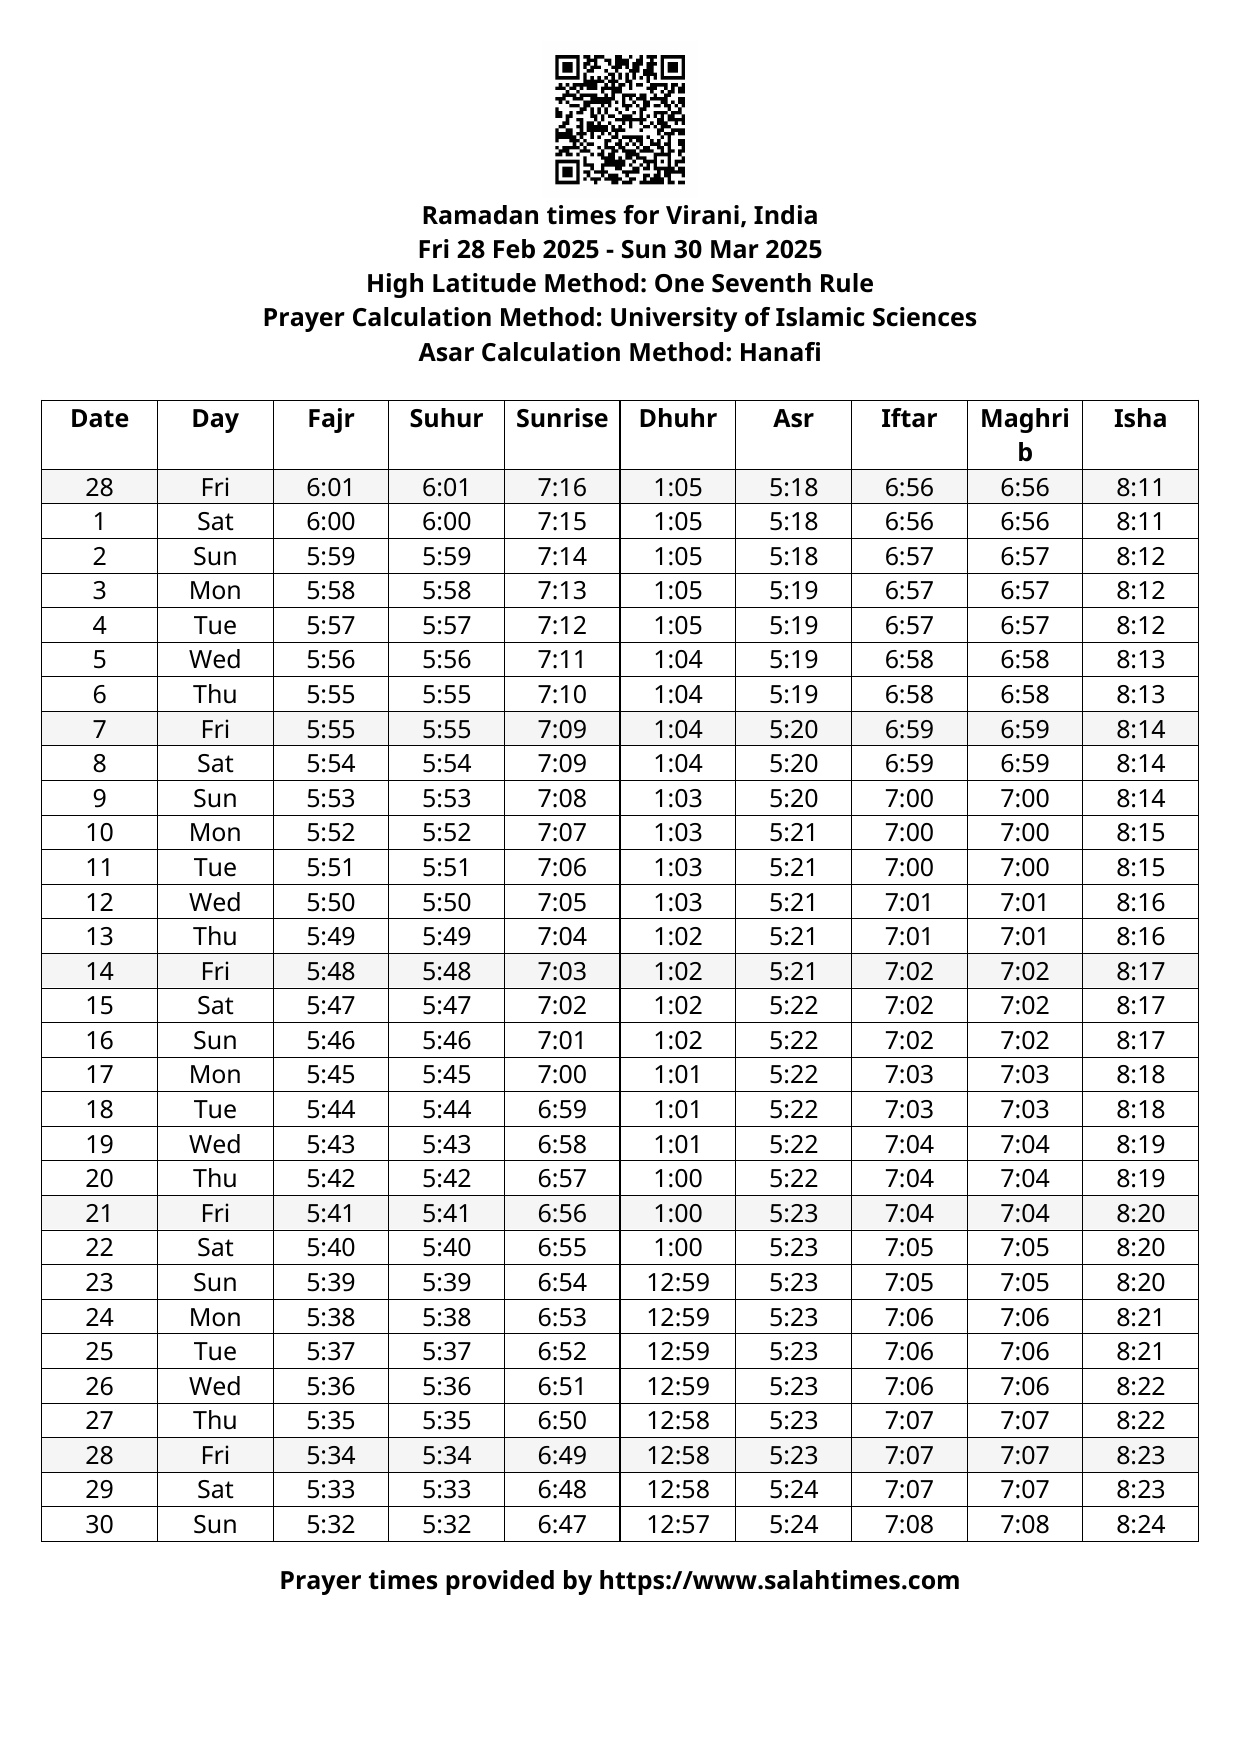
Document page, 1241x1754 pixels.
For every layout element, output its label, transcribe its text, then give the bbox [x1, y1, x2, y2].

table_cell 5:55 [274, 712, 388, 745]
table_cell 7:06 [968, 1300, 1082, 1333]
table_cell Sun [158, 1507, 273, 1541]
table_cell 5:20 [736, 781, 851, 814]
table_cell 5:52 [389, 816, 504, 849]
table_cell 5:41 [274, 1196, 388, 1229]
table_cell 30 [42, 1507, 157, 1541]
table_cell 5:42 [389, 1161, 504, 1195]
table_cell 27 [42, 1404, 157, 1437]
table_cell 5:46 [389, 1023, 504, 1057]
table_cell 5:23 [736, 1196, 851, 1229]
table_cell 10 [42, 816, 157, 849]
table_cell 6:54 [505, 1265, 619, 1299]
table_cell 5:23 [736, 1438, 851, 1472]
table_cell 5:37 [389, 1334, 504, 1368]
table_cell Tue [158, 1092, 273, 1126]
table_cell 5:19 [736, 677, 851, 711]
table_cell 6:47 [505, 1507, 619, 1541]
table_cell 6:57 [968, 608, 1082, 642]
table_cell 5:58 [389, 574, 504, 607]
table_cell 7:07 [968, 1438, 1082, 1472]
table_cell Fri [158, 1196, 273, 1229]
table_cell 6:48 [505, 1473, 619, 1506]
table_cell 6:50 [505, 1404, 619, 1437]
table_cell 5:52 [274, 816, 388, 849]
table_cell 7:01 [505, 1023, 619, 1057]
table_cell 28 [42, 470, 157, 503]
table_cell 26 [42, 1369, 157, 1402]
text Asar Calculation Method: Hanafi [42, 334, 1198, 368]
table_cell 21 [42, 1196, 157, 1229]
table_cell 5:40 [274, 1231, 388, 1264]
table_cell 25 [42, 1334, 157, 1368]
table_cell 8:12 [1083, 574, 1198, 607]
table_cell 6:49 [505, 1438, 619, 1472]
table_cell 1:05 [621, 470, 735, 503]
table_cell 8:14 [1083, 781, 1198, 814]
table_cell 5:47 [389, 989, 504, 1022]
table_cell 5:41 [389, 1196, 504, 1229]
table_cell 5:22 [736, 1092, 851, 1126]
table_header Iftar [852, 401, 967, 469]
table_cell 5:20 [736, 746, 851, 780]
table_cell 5:23 [736, 1231, 851, 1264]
text Fri 28 Feb 2025 - Sun 30 Mar 2025 [42, 232, 1198, 266]
table_cell Fri [158, 954, 273, 987]
table_cell 7:05 [505, 885, 619, 918]
table_cell 8:21 [1083, 1300, 1198, 1333]
table_cell 7:00 [968, 850, 1082, 884]
table_cell 7:01 [852, 919, 967, 953]
table_cell 5:36 [389, 1369, 504, 1402]
table_cell 7:03 [968, 1092, 1082, 1126]
table_cell 7:08 [968, 1507, 1082, 1541]
table_cell 1:03 [621, 816, 735, 849]
table_cell 5:57 [389, 608, 504, 642]
table_cell 5:47 [274, 989, 388, 1022]
table_cell 1:02 [621, 954, 735, 987]
table_cell 28 [42, 1438, 157, 1472]
table_cell 8:21 [1083, 1334, 1198, 1368]
table_cell Fri [158, 1438, 273, 1472]
table_cell Wed [158, 1127, 273, 1160]
table_cell 8:18 [1083, 1058, 1198, 1091]
table_cell 5:58 [274, 574, 388, 607]
table_cell 11 [42, 850, 157, 884]
table_cell 6:52 [505, 1334, 619, 1368]
table_cell 8:20 [1083, 1265, 1198, 1299]
table_cell 12:59 [621, 1369, 735, 1402]
table_cell 5:33 [389, 1473, 504, 1506]
table_cell 8:18 [1083, 1092, 1198, 1126]
table_cell 7:00 [505, 1058, 619, 1091]
table_cell Tue [158, 608, 273, 642]
table_cell 7 [42, 712, 157, 745]
table_cell 5:53 [274, 781, 388, 814]
table_cell 7:05 [968, 1265, 1082, 1299]
table_cell 7:07 [968, 1404, 1082, 1437]
table_cell Mon [158, 1058, 273, 1091]
table_cell 5:22 [736, 1023, 851, 1057]
table_cell 7:00 [852, 816, 967, 849]
table_cell 12:58 [621, 1438, 735, 1472]
table_cell 5:53 [389, 781, 504, 814]
table_cell 12:58 [621, 1473, 735, 1506]
table_cell 7:00 [968, 816, 1082, 849]
table_cell 7:00 [852, 850, 967, 884]
table_cell Mon [158, 816, 273, 849]
table_cell 6:57 [968, 574, 1082, 607]
table_cell 6:51 [505, 1369, 619, 1402]
table_cell 5:23 [736, 1300, 851, 1333]
table_cell 6:00 [389, 504, 504, 538]
table_cell 7:05 [852, 1265, 967, 1299]
table_cell 3 [42, 574, 157, 607]
table_cell 7:08 [505, 781, 619, 814]
table_cell 7:01 [968, 919, 1082, 953]
table_cell 5:21 [736, 850, 851, 884]
table_cell 6:57 [852, 574, 967, 607]
table_cell 1:04 [621, 746, 735, 780]
table_cell 1:05 [621, 608, 735, 642]
table_cell 1 [42, 504, 157, 538]
table_cell 5:18 [736, 470, 851, 503]
table_cell 6:57 [968, 539, 1082, 572]
table_cell Sun [158, 781, 273, 814]
table_cell 1:04 [621, 677, 735, 711]
table_cell 5:23 [736, 1334, 851, 1368]
table_cell 7:04 [968, 1127, 1082, 1160]
table_cell Thu [158, 1161, 273, 1195]
table_cell 6:59 [505, 1092, 619, 1126]
table_header Day [158, 401, 273, 469]
table_cell 5:51 [389, 850, 504, 884]
table_cell 5:38 [389, 1300, 504, 1333]
table_cell 6:56 [852, 504, 967, 538]
table_cell 8 [42, 746, 157, 780]
table_cell 5:21 [736, 954, 851, 987]
table_cell 5:55 [274, 677, 388, 711]
table_cell 12:57 [621, 1507, 735, 1541]
table_cell 7:07 [852, 1404, 967, 1437]
table_cell 12 [42, 885, 157, 918]
table_cell 7:05 [968, 1231, 1082, 1264]
table_cell 7:02 [968, 989, 1082, 1022]
table_cell 1:05 [621, 539, 735, 572]
table_cell 5:24 [736, 1473, 851, 1506]
table_cell 5:43 [389, 1127, 504, 1160]
table_cell 8:15 [1083, 850, 1198, 884]
table_header Maghrib [968, 401, 1082, 469]
table_header Asr [736, 401, 851, 469]
table_cell 8:11 [1083, 504, 1198, 538]
table_cell 4 [42, 608, 157, 642]
table_cell 5:49 [389, 919, 504, 953]
table_cell 2 [42, 539, 157, 572]
table_cell 6:57 [852, 608, 967, 642]
text High Latitude Method: One Seventh Rule [42, 266, 1198, 300]
table_cell 1:00 [621, 1231, 735, 1264]
table_cell 5:39 [389, 1265, 504, 1299]
table_cell 6:01 [274, 470, 388, 503]
table_cell Sat [158, 989, 273, 1022]
table_cell 5:45 [389, 1058, 504, 1091]
table_cell 6:57 [852, 539, 967, 572]
table_cell 5:32 [389, 1507, 504, 1541]
table_cell 1:04 [621, 643, 735, 676]
table_cell 6:58 [852, 677, 967, 711]
table_cell 5:38 [274, 1300, 388, 1333]
table_cell Wed [158, 885, 273, 918]
table_cell 8:12 [1083, 608, 1198, 642]
table_cell 5:22 [736, 1161, 851, 1195]
table_cell 6:58 [852, 643, 967, 676]
table_cell 1:03 [621, 885, 735, 918]
table_cell 6:57 [505, 1161, 619, 1195]
table_cell 6:55 [505, 1231, 619, 1264]
table_cell 5:50 [389, 885, 504, 918]
table_cell 7:03 [852, 1092, 967, 1126]
table_cell Sun [158, 539, 273, 572]
table_cell 6:00 [274, 504, 388, 538]
table_cell 7:01 [852, 885, 967, 918]
table_cell 16 [42, 1023, 157, 1057]
table_cell 7:00 [968, 781, 1082, 814]
table_cell 7:04 [968, 1161, 1082, 1195]
table_cell 7:03 [505, 954, 619, 987]
table_cell 18 [42, 1092, 157, 1126]
table_cell 1:05 [621, 574, 735, 607]
table_cell 22 [42, 1231, 157, 1264]
table_cell 7:02 [852, 1023, 967, 1057]
table_cell Tue [158, 850, 273, 884]
table_cell 7:01 [968, 885, 1082, 918]
table_cell 5:44 [274, 1092, 388, 1126]
table_cell 6:58 [505, 1127, 619, 1160]
table_cell 7:04 [852, 1161, 967, 1195]
table_cell 8:16 [1083, 885, 1198, 918]
table_cell 5:37 [274, 1334, 388, 1368]
table_cell 5:49 [274, 919, 388, 953]
table_cell 5:33 [274, 1473, 388, 1506]
table_cell 8:20 [1083, 1231, 1198, 1264]
table_cell Thu [158, 677, 273, 711]
table_cell 5:35 [389, 1404, 504, 1437]
table_cell 7:04 [852, 1196, 967, 1229]
table_cell 7:06 [968, 1369, 1082, 1402]
table_cell 12:59 [621, 1300, 735, 1333]
table_cell Mon [158, 1300, 273, 1333]
table_cell 5:23 [736, 1404, 851, 1437]
table_header Sunrise [505, 401, 619, 469]
table_cell 8:13 [1083, 677, 1198, 711]
table_cell 8:19 [1083, 1127, 1198, 1160]
table_cell 5:22 [736, 1058, 851, 1091]
table_cell 5:21 [736, 919, 851, 953]
table_cell 6:58 [968, 643, 1082, 676]
table_header Fajr [274, 401, 388, 469]
table_cell 12:58 [621, 1404, 735, 1437]
table_header Isha [1083, 401, 1198, 469]
table_cell 1:01 [621, 1058, 735, 1091]
table_cell 7:03 [852, 1058, 967, 1091]
table_cell 5:54 [389, 746, 504, 780]
table_cell 7:06 [852, 1369, 967, 1402]
table_cell 7:07 [852, 1438, 967, 1472]
table_cell 5:19 [736, 574, 851, 607]
table_cell 8:17 [1083, 1023, 1198, 1057]
table_cell 7:09 [505, 712, 619, 745]
table_cell 7:09 [505, 746, 619, 780]
table_cell 7:10 [505, 677, 619, 711]
table_cell 5:35 [274, 1404, 388, 1437]
table_cell 24 [42, 1300, 157, 1333]
table_cell 1:02 [621, 919, 735, 953]
table_cell Wed [158, 1369, 273, 1402]
table_cell 7:02 [505, 989, 619, 1022]
table_cell 6:56 [968, 470, 1082, 503]
table_cell 5:34 [389, 1438, 504, 1472]
table_cell Thu [158, 1404, 273, 1437]
table_cell 7:02 [852, 989, 967, 1022]
table_cell 1:04 [621, 712, 735, 745]
table_cell 1:01 [621, 1092, 735, 1126]
table_cell 5:39 [274, 1265, 388, 1299]
table_cell 5:56 [274, 643, 388, 676]
table_cell 7:11 [505, 643, 619, 676]
table_cell Sat [158, 1473, 273, 1506]
table_cell Sun [158, 1023, 273, 1057]
table_cell 5:54 [274, 746, 388, 780]
table_cell 1:00 [621, 1196, 735, 1229]
table_cell Sun [158, 1265, 273, 1299]
table_cell 6:56 [968, 504, 1082, 538]
table_cell 5:34 [274, 1438, 388, 1472]
table_cell Thu [158, 919, 273, 953]
table_cell 5:22 [736, 1127, 851, 1160]
picture [542, 41, 699, 198]
table_cell 8:11 [1083, 470, 1198, 503]
table_cell 5:40 [389, 1231, 504, 1264]
table_cell 12:59 [621, 1334, 735, 1368]
table_cell 5:21 [736, 885, 851, 918]
table_cell 5:22 [736, 989, 851, 1022]
table_cell 5:20 [736, 712, 851, 745]
table_cell Sat [158, 504, 273, 538]
table_cell 5:19 [736, 608, 851, 642]
table_cell 8:13 [1083, 643, 1198, 676]
table_cell 8:12 [1083, 539, 1198, 572]
table_cell 8:22 [1083, 1404, 1198, 1437]
table_cell 5:56 [389, 643, 504, 676]
table_cell 7:07 [968, 1473, 1082, 1506]
table_cell Fri [158, 712, 273, 745]
table_cell 14 [42, 954, 157, 987]
table_cell 7:05 [852, 1231, 967, 1264]
table_cell Sat [158, 746, 273, 780]
table_cell 6 [42, 677, 157, 711]
table_cell 8:17 [1083, 954, 1198, 987]
table_cell 29 [42, 1473, 157, 1506]
table_cell 7:00 [852, 781, 967, 814]
table_cell 5:18 [736, 504, 851, 538]
table_cell 7:06 [852, 1300, 967, 1333]
table_cell 5:51 [274, 850, 388, 884]
table_cell 7:04 [968, 1196, 1082, 1229]
table_cell 6:56 [505, 1196, 619, 1229]
table_cell 5:55 [389, 712, 504, 745]
table_cell 5:55 [389, 677, 504, 711]
table_cell 5:32 [274, 1507, 388, 1541]
table_cell Mon [158, 574, 273, 607]
table_cell 5:23 [736, 1369, 851, 1402]
table_header Date [42, 401, 157, 469]
table_cell 5:59 [389, 539, 504, 572]
table_header Dhuhr [621, 401, 735, 469]
table_cell 6:59 [968, 712, 1082, 745]
table_cell 6:56 [852, 470, 967, 503]
table_cell 8:20 [1083, 1196, 1198, 1229]
table_cell 6:53 [505, 1300, 619, 1333]
table_cell 7:02 [968, 954, 1082, 987]
table_cell 1:03 [621, 781, 735, 814]
table_cell 6:59 [968, 746, 1082, 780]
table_cell 15 [42, 989, 157, 1022]
text Prayer Calculation Method: University of Islamic Sciences [42, 300, 1198, 334]
table_cell 1:01 [621, 1127, 735, 1160]
table_cell 7:06 [852, 1334, 967, 1368]
table_cell 7:15 [505, 504, 619, 538]
table_cell 7:08 [852, 1507, 967, 1541]
table_cell 8:17 [1083, 989, 1198, 1022]
table_cell 1:02 [621, 1023, 735, 1057]
table_cell 5:24 [736, 1507, 851, 1541]
table_cell 7:03 [968, 1058, 1082, 1091]
table_cell 5:19 [736, 643, 851, 676]
table_cell 5:21 [736, 816, 851, 849]
table_cell 7:06 [968, 1334, 1082, 1368]
table_cell 1:02 [621, 989, 735, 1022]
table_cell 1:05 [621, 504, 735, 538]
table_cell 5 [42, 643, 157, 676]
table_header Suhur [389, 401, 504, 469]
table_cell 7:16 [505, 470, 619, 503]
table_cell 8:14 [1083, 712, 1198, 745]
table_cell 7:02 [852, 954, 967, 987]
table_cell 7:04 [852, 1127, 967, 1160]
table_cell 8:19 [1083, 1161, 1198, 1195]
table_cell Fri [158, 470, 273, 503]
table_cell 5:42 [274, 1161, 388, 1195]
table_cell Sat [158, 1231, 273, 1264]
table_cell 5:48 [389, 954, 504, 987]
table_cell 1:00 [621, 1161, 735, 1195]
table_cell 7:13 [505, 574, 619, 607]
table_cell 6:01 [389, 470, 504, 503]
table_cell 23 [42, 1265, 157, 1299]
table_cell 5:43 [274, 1127, 388, 1160]
text Prayer times provided by https://www.salahtimes.com [42, 1563, 1198, 1597]
table_cell 20 [42, 1161, 157, 1195]
table_cell 5:18 [736, 539, 851, 572]
table_cell 8:22 [1083, 1369, 1198, 1402]
table_cell 6:59 [852, 712, 967, 745]
table_cell 8:14 [1083, 746, 1198, 780]
table_cell 13 [42, 919, 157, 953]
table_cell 5:45 [274, 1058, 388, 1091]
table_cell 7:12 [505, 608, 619, 642]
table_cell 5:57 [274, 608, 388, 642]
table_cell 7:02 [968, 1023, 1082, 1057]
table_cell 6:58 [968, 677, 1082, 711]
table_cell 5:23 [736, 1265, 851, 1299]
table_cell 5:36 [274, 1369, 388, 1402]
table_cell 5:50 [274, 885, 388, 918]
table_cell 5:59 [274, 539, 388, 572]
table_cell 17 [42, 1058, 157, 1091]
table_cell 12:59 [621, 1265, 735, 1299]
table_cell 19 [42, 1127, 157, 1160]
table_cell 5:46 [274, 1023, 388, 1057]
table_cell 7:06 [505, 850, 619, 884]
table_cell 6:59 [852, 746, 967, 780]
table_cell 1:03 [621, 850, 735, 884]
text Ramadan times for Virani, India [42, 198, 1198, 232]
table_cell 5:48 [274, 954, 388, 987]
table_cell 8:15 [1083, 816, 1198, 849]
table_cell 8:16 [1083, 919, 1198, 953]
table_cell 8:23 [1083, 1473, 1198, 1506]
table_cell 9 [42, 781, 157, 814]
table_cell 5:44 [389, 1092, 504, 1126]
table_cell 7:14 [505, 539, 619, 572]
table_cell 7:07 [505, 816, 619, 849]
table_cell 8:23 [1083, 1438, 1198, 1472]
table_cell 7:07 [852, 1473, 967, 1506]
table_cell 8:24 [1083, 1507, 1198, 1541]
table_cell Wed [158, 643, 273, 676]
table_cell Tue [158, 1334, 273, 1368]
table_cell 7:04 [505, 919, 619, 953]
